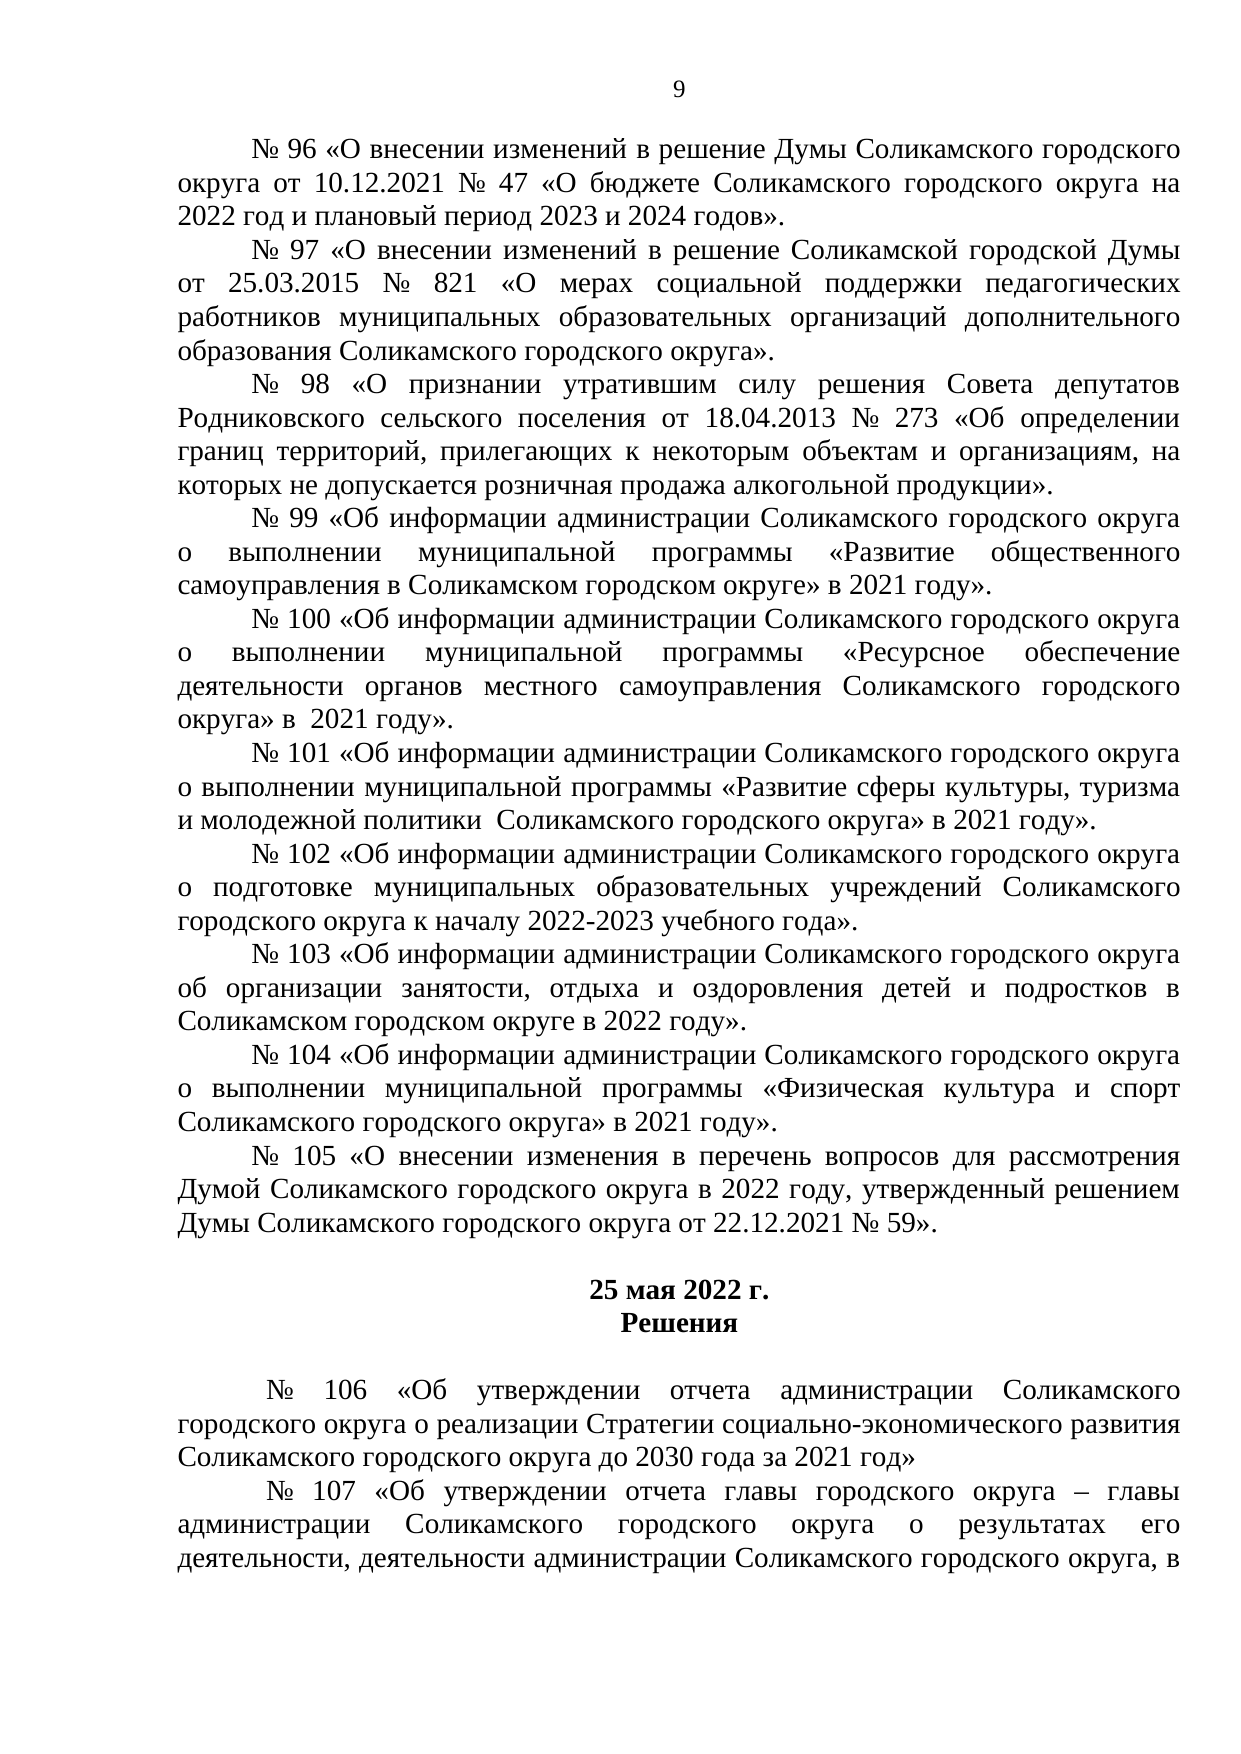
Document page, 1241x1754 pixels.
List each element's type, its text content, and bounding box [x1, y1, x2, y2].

text № 97 «О внесении изменений в решение Соликамской городской Думы от 25.03.2015 № 821 «О мерах социальной поддержки педагогических работников муниципальных образовательных организаций дополнительного образования Соликамского городского округа». [177, 232, 1181, 366]
text 25 мая 2022 г. [177, 1272, 1181, 1305]
text № 106 «Об утверждении отчета администрации Соликамского городского округа о реализации Стратегии социально-экономического развития Соликамского городского округа до 2030 года за 2021 год» [177, 1372, 1181, 1473]
text Решения [177, 1305, 1181, 1339]
text № 99 «Об информации администрации Соликамского городского округа о выполнении муниципальной программы «Развитие общественного самоуправления в Соликамском городском округе» в 2021 году». [177, 500, 1181, 601]
text № 104 «Об информации администрации Соликамского городского округа о выполнении муниципальной программы «Физическая культура и спорт Соликамского городского округа» в 2021 году». [177, 1037, 1181, 1138]
text № 105 «О внесении изменения в перечень вопросов для рассмотрения Думой Соликамского городского округа в 2022 году, утвержденный решением Думы Соликамского городского округа от 22.12.2021 № 59». [177, 1138, 1181, 1238]
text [177, 1473, 1181, 1574]
text № 103 «Об информации администрации Соликамского городского округа об организации занятости, отдыха и оздоровления детей и подростков в Соликамском городском округе в 2022 году». [177, 936, 1181, 1037]
text № 101 «Об информации администрации Соликамского городского округа о выполнении муниципальной программы «Развитие сферы культуры, туризма и молодежной политики Соликамского городского округа» в 2021 году». [177, 735, 1181, 836]
text № 102 «Об информации администрации Соликамского городского округа о подготовке муниципальных образовательных учреждений Соликамского городского округа к началу 2022-2023 учебного года». [177, 836, 1181, 936]
text № 96 «О внесении изменений в решение Думы Соликамского городского округа от 10.12.2021 № 47 «О бюджете Соликамского городского округа на 2022 год и плановый период 2023 и 2024 годов». [177, 131, 1181, 232]
text № 100 «Об информации администрации Соликамского городского округа о выполнении муниципальной программы «Ресурсное обеспечение деятельности органов местного самоуправления Соликамского городского округа» в 2021 году». [177, 601, 1181, 735]
text № 98 «О признании утратившим силу решения Совета депутатов Родниковского сельского поселения от 18.04.2013 № 273 «Об определении границ территорий, прилегающих к некоторым объектам и организациям, на которых не допускается розничная продажа алкогольной продукции». [177, 366, 1181, 500]
